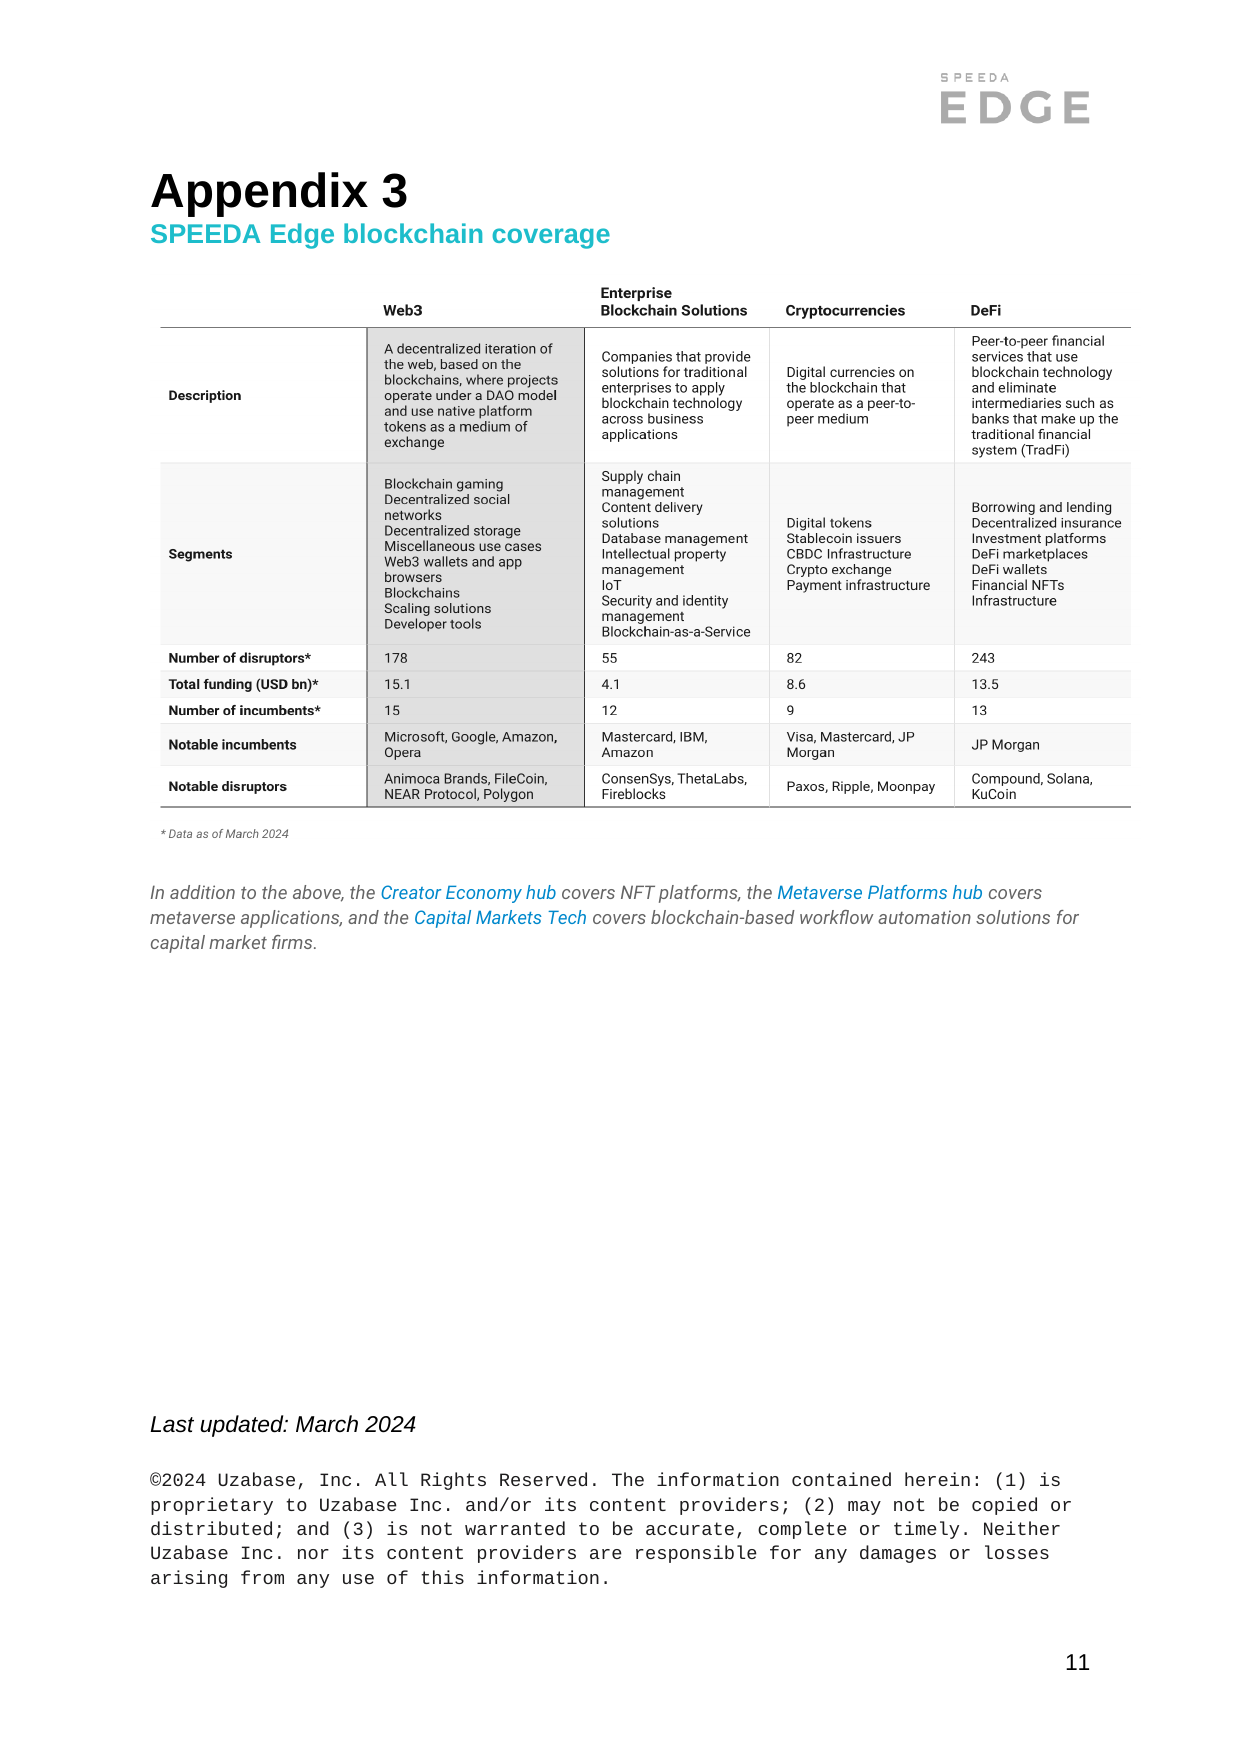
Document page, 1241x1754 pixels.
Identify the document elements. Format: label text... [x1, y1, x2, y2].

picture [939, 71, 1091, 125]
subtitle Appendix 3 [150, 162, 1090, 218]
text In addition to the above, the Creator Economy hub covers NFT platforms, the Metaverse Platforms hub covers metaverse applications, and the Capital Markets Tech covers blockchain-based workflow automation solutions for capital market firms. [150, 882, 1090, 954]
subtitle SPEEDA Edge blockchain coverage [150, 218, 1090, 249]
text Last updated: March 2024 [150, 1411, 1090, 1437]
picture [150, 257, 1141, 848]
text ©2024 Uzabase, Inc. All Rights Reserved. The information contained herein: (1) is proprietary to Uzabase Inc. and/or its content providers; (2) may not be copied or distributed; and (3) is not warranted to be accurate, complete or timely. Neither Uzabase Inc. nor its content providers are responsible for any damages or losses arising from any use of this information. [150, 1471, 1090, 1590]
